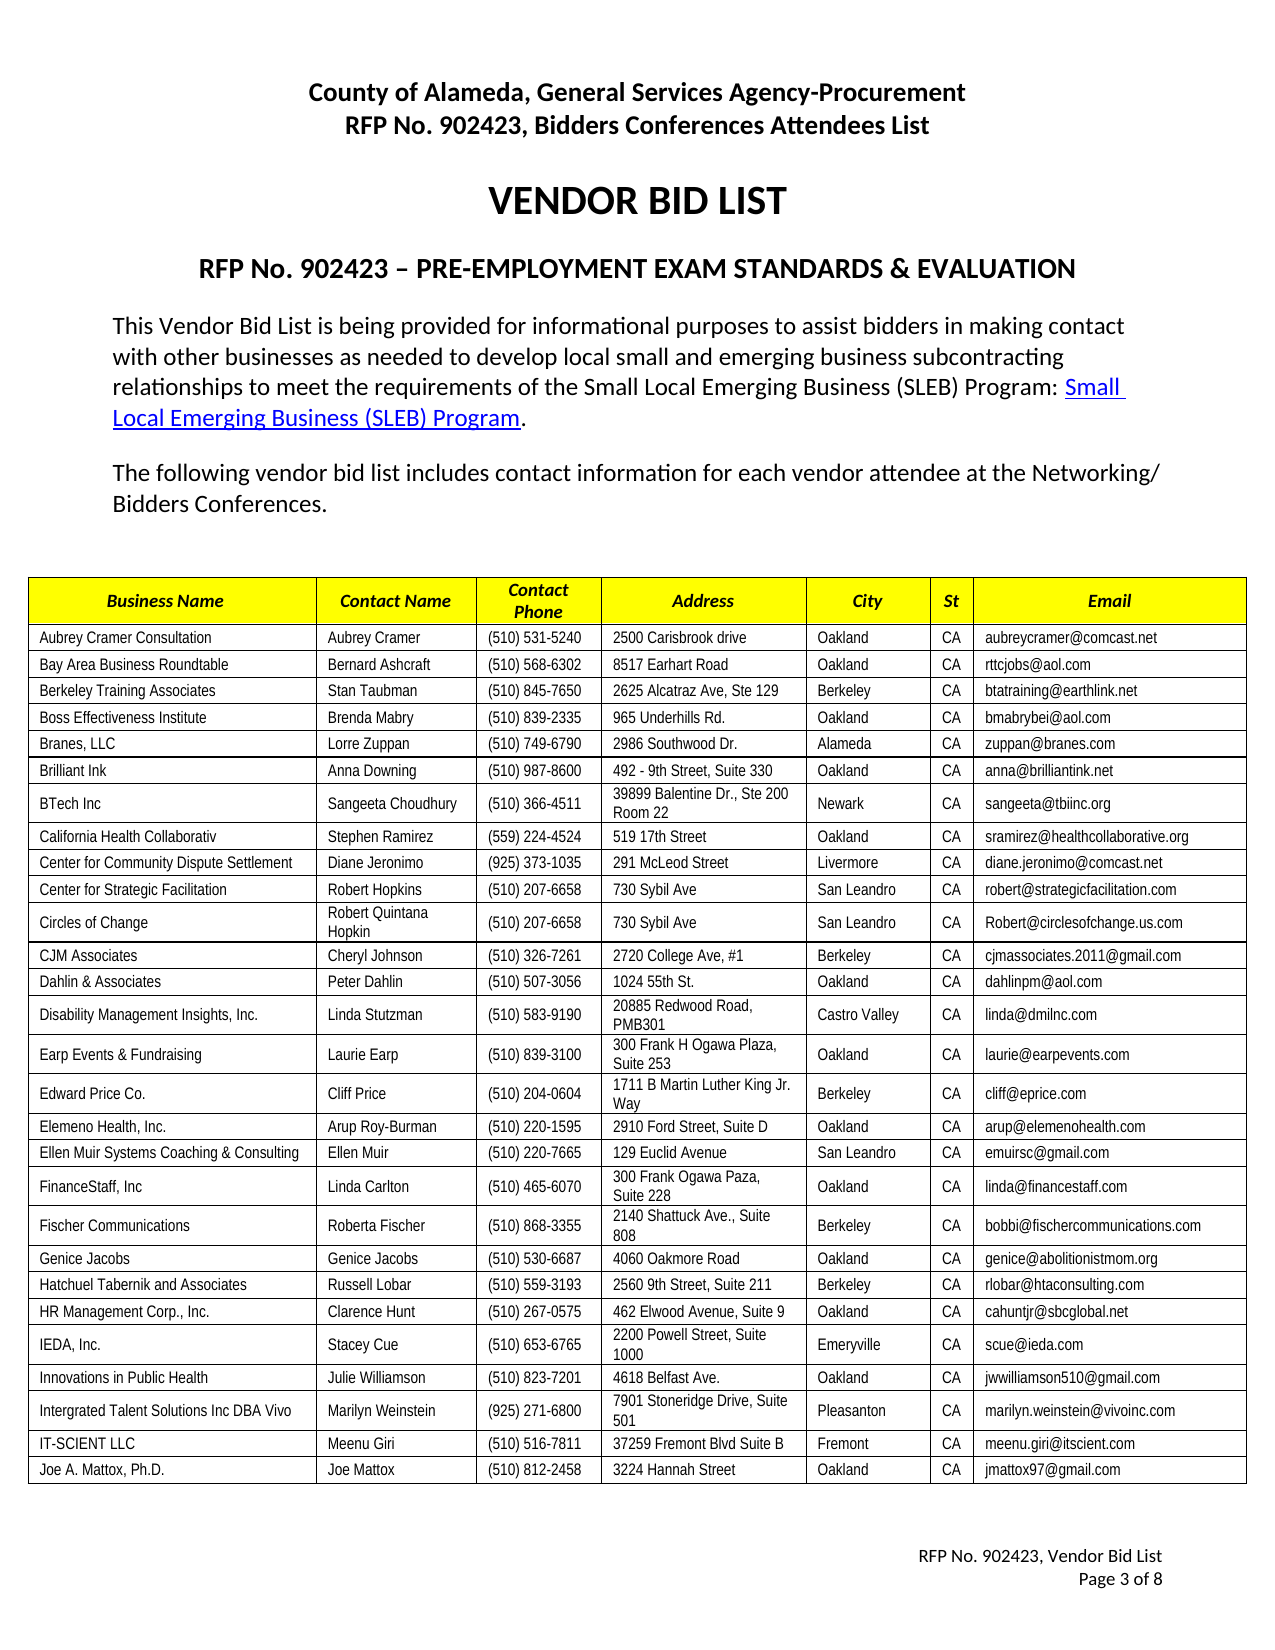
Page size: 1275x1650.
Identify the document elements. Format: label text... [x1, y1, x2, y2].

table_cell Aubrey Cramer [317, 625, 476, 650]
table_cell cjmassociates.2011@gmail.com [974, 943, 1246, 968]
table_cell HR Management Corp., Inc. [29, 1299, 316, 1324]
table_cell CA [931, 1206, 973, 1244]
table_cell CA [931, 1299, 973, 1324]
table_cell (510) 812-2458 [477, 1457, 601, 1483]
table_cell Edward Price Co. [29, 1074, 316, 1113]
table_cell (510) 204-0604 [477, 1074, 601, 1113]
table_cell Oakland [807, 758, 930, 783]
table_cell (510) 987-8600 [477, 758, 601, 783]
table_cell Aubrey Cramer Consultation [29, 625, 316, 650]
table_cell bmabrybei@aol.com [974, 704, 1246, 730]
table_cell Berkeley [807, 1206, 930, 1244]
text VENDOR BID LIST [112, 174, 1162, 225]
table_cell Linda Stutzman [317, 996, 476, 1034]
table_cell Julie Williamson [317, 1365, 476, 1390]
table_cell San Leandro [807, 903, 930, 941]
table_cell 2500 Carisbrook drive [602, 625, 806, 650]
table_cell aubreycramer@comcast.net [974, 625, 1246, 650]
table_cell sangeeta@tbiinc.org [974, 784, 1246, 822]
table_cell Stephen Ramirez [317, 823, 476, 849]
table_cell arup@elemenohealth.com [974, 1114, 1246, 1139]
table_cell Oakland [807, 704, 930, 730]
table_cell CA [931, 969, 973, 994]
table_cell Oakland [807, 651, 930, 677]
table_cell Oakland [807, 969, 930, 994]
table_cell Oakland [807, 1035, 930, 1073]
table_cell 4060 Oakmore Road [602, 1246, 806, 1271]
table_cell Emeryville [807, 1325, 930, 1363]
table_cell 37259 Fremont Blvd Suite B [602, 1431, 806, 1456]
table_cell (559) 224-4524 [477, 823, 601, 849]
table_cell 2986 Southwood Dr. [602, 731, 806, 756]
table_cell Roberta Fischer [317, 1206, 476, 1244]
table_cell Intergrated Talent Solutions Inc DBA Vivo [29, 1391, 316, 1429]
table_cell Oakland [807, 1246, 930, 1271]
table_cell 1024 55th St. [602, 969, 806, 994]
table_cell bobbi@fischercommunications.com [974, 1206, 1246, 1244]
table_cell 7901 Stoneridge Drive, Suite 501 [602, 1391, 806, 1429]
table_header Business Name [29, 578, 316, 623]
table_cell Oakland [807, 625, 930, 650]
table_cell jmattox97@gmail.com [974, 1457, 1246, 1483]
table_cell Fischer Communications [29, 1206, 316, 1244]
table_cell (510) 839-2335 [477, 704, 601, 730]
table_header St [931, 578, 973, 623]
table_cell (510) 207-6658 [477, 876, 601, 902]
table_cell (510) 559-3193 [477, 1272, 601, 1298]
table_cell CA [931, 1140, 973, 1166]
table_cell Linda Carlton [317, 1167, 476, 1205]
text The following vendor bid list includes contact information for each vendor attendee at the Networking/ Bidders Conferences. [112, 458, 1162, 519]
table_cell 20885 Redwood Road, PMB301 [602, 996, 806, 1034]
table_cell Brilliant Ink [29, 758, 316, 783]
table_cell (510) 207-6658 [477, 903, 601, 941]
table_cell Circles of Change [29, 903, 316, 941]
table_cell 3224 Hannah Street [602, 1457, 806, 1483]
table_cell CA [931, 1325, 973, 1363]
table_cell cliff@eprice.com [974, 1074, 1246, 1113]
table_cell CJM Associates [29, 943, 316, 968]
table_cell CA [931, 903, 973, 941]
table_cell 1711 B Martin Luther King Jr. Way [602, 1074, 806, 1113]
table_header Email [974, 578, 1246, 623]
table_cell Sangeeta Choudhury [317, 784, 476, 822]
table_cell Bernard Ashcraft [317, 651, 476, 677]
table_cell CA [931, 1272, 973, 1298]
table_cell 965 Underhills Rd. [602, 704, 806, 730]
table_cell marilyn.weinstein@vivoinc.com [974, 1391, 1246, 1429]
table_cell Clarence Hunt [317, 1299, 476, 1324]
text RFP No. 902423 – PRE-EMPLOYMENT EXAM STANDARDS & EVALUATION [112, 250, 1162, 286]
table_cell Boss Effectiveness Institute [29, 704, 316, 730]
table_cell Ellen Muir [317, 1140, 476, 1166]
table_cell Laurie Earp [317, 1035, 476, 1073]
table_cell 492 - 9th Street, Suite 330 [602, 758, 806, 783]
table_cell Berkeley [807, 678, 930, 703]
table_cell 2720 College Ave, #1 [602, 943, 806, 968]
table_cell CA [931, 1431, 973, 1456]
table_cell linda@dmilnc.com [974, 996, 1246, 1034]
table_cell Branes, LLC [29, 731, 316, 756]
table_cell Elemeno Health, Inc. [29, 1114, 316, 1139]
table_cell Ellen Muir Systems Coaching & Consulting [29, 1140, 316, 1166]
table_cell btatraining@earthlink.net [974, 678, 1246, 703]
table_cell Russell Lobar [317, 1272, 476, 1298]
table_cell Stacey Cue [317, 1325, 476, 1363]
table_cell Oakland [807, 1114, 930, 1139]
table_cell CA [931, 678, 973, 703]
table_cell zuppan@branes.com [974, 731, 1246, 756]
table_cell 2560 9th Street, Suite 211 [602, 1272, 806, 1298]
table_cell 291 McLeod Street [602, 850, 806, 875]
table_cell CA [931, 823, 973, 849]
table_cell 730 Sybil Ave [602, 903, 806, 941]
table_cell CA [931, 850, 973, 875]
table_header City [807, 578, 930, 623]
table_cell Meenu Giri [317, 1431, 476, 1456]
table_cell jwwilliamson510@gmail.com [974, 1365, 1246, 1390]
table_cell CA [931, 1457, 973, 1483]
table_header Contact Name [317, 578, 476, 623]
table_cell 730 Sybil Ave [602, 876, 806, 902]
table_cell (925) 373-1035 [477, 850, 601, 875]
table_cell diane.jeronimo@comcast.net [974, 850, 1246, 875]
table_cell (510) 839-3100 [477, 1035, 601, 1073]
table_cell (510) 220-1595 [477, 1114, 601, 1139]
table_cell (510) 267-0575 [477, 1299, 601, 1324]
table_cell CA [931, 758, 973, 783]
table_cell 39899 Balentine Dr., Ste 200 Room 22 [602, 784, 806, 822]
table_cell (510) 868-3355 [477, 1206, 601, 1244]
table_header Address [602, 578, 806, 623]
table_cell San Leandro [807, 1140, 930, 1166]
table_cell CA [931, 1246, 973, 1271]
table_cell CA [931, 731, 973, 756]
table_cell (510) 531-5240 [477, 625, 601, 650]
table_cell 519 17th Street [602, 823, 806, 849]
table_cell (510) 326-7261 [477, 943, 601, 968]
table_cell Fremont [807, 1431, 930, 1456]
table_cell 2140 Shattuck Ave., Suite 808 [602, 1206, 806, 1244]
text This Vendor Bid List is being provided for informational purposes to assist bidders in making contact with other businesses as needed to develop local small and emerging business subcontracting relationships to meet the requirements of the Small Local Emerging Business (SLEB) Program: Small Local Emerging Business (SLEB) Program. [112, 311, 1162, 433]
table_cell Berkeley Training Associates [29, 678, 316, 703]
table_cell genice@abolitionistmom.org [974, 1246, 1246, 1271]
table_cell 129 Euclid Avenue [602, 1140, 806, 1166]
table_cell Oakland [807, 1365, 930, 1390]
table_cell anna@brilliantink.net [974, 758, 1246, 783]
table_cell Brenda Mabry [317, 704, 476, 730]
table_cell Center for Community Dispute Settlement [29, 850, 316, 875]
table_cell Dahlin & Associates [29, 969, 316, 994]
table_cell BTech Inc [29, 784, 316, 822]
table_cell 8517 Earhart Road [602, 651, 806, 677]
table_cell Livermore [807, 850, 930, 875]
table_cell 2200 Powell Street, Suite 1000 [602, 1325, 806, 1363]
table_cell (510) 823-7201 [477, 1365, 601, 1390]
table_cell CA [931, 1167, 973, 1205]
table_cell CA [931, 651, 973, 677]
table_cell Oakland [807, 1457, 930, 1483]
table_cell CA [931, 996, 973, 1034]
table_cell 4618 Belfast Ave. [602, 1365, 806, 1390]
table_cell Bay Area Business Roundtable [29, 651, 316, 677]
table_cell Oakland [807, 1299, 930, 1324]
table_cell cahuntjr@sbcglobal.net [974, 1299, 1246, 1324]
table_cell Robert@circlesofchange.us.com [974, 903, 1246, 941]
table_cell robert@strategicfacilitation.com [974, 876, 1246, 902]
table_cell (510) 507-3056 [477, 969, 601, 994]
table_cell Newark [807, 784, 930, 822]
table_cell CA [931, 1114, 973, 1139]
table_cell Cheryl Johnson [317, 943, 476, 968]
table_cell (510) 530-6687 [477, 1246, 601, 1271]
table_cell Cliff Price [317, 1074, 476, 1113]
table_cell Berkeley [807, 1074, 930, 1113]
table_cell laurie@earpevents.com [974, 1035, 1246, 1073]
table_cell 2625 Alcatraz Ave, Ste 129 [602, 678, 806, 703]
table_header Contact Phone [477, 578, 601, 623]
table_cell CA [931, 1365, 973, 1390]
table_cell Hatchuel Tabernik and Associates [29, 1272, 316, 1298]
table_cell (510) 568-6302 [477, 651, 601, 677]
table_cell CA [931, 1074, 973, 1113]
table_cell Berkeley [807, 1272, 930, 1298]
table_cell Robert Hopkins [317, 876, 476, 902]
table_cell Genice Jacobs [29, 1246, 316, 1271]
table_cell Anna Downing [317, 758, 476, 783]
table_cell (510) 366-4511 [477, 784, 601, 822]
table_cell Oakland [807, 823, 930, 849]
table_cell (925) 271-6800 [477, 1391, 601, 1429]
table_cell Genice Jacobs [317, 1246, 476, 1271]
table_cell (510) 516-7811 [477, 1431, 601, 1456]
table_cell dahlinpm@aol.com [974, 969, 1246, 994]
table_cell Pleasanton [807, 1391, 930, 1429]
table_cell Earp Events & Fundraising [29, 1035, 316, 1073]
table_cell emuirsc@gmail.com [974, 1140, 1246, 1166]
table_cell CA [931, 876, 973, 902]
table_cell meenu.giri@itscient.com [974, 1431, 1246, 1456]
table_cell Castro Valley [807, 996, 930, 1034]
table_cell rlobar@htaconsulting.com [974, 1272, 1246, 1298]
table_cell (510) 653-6765 [477, 1325, 601, 1363]
table_cell Stan Taubman [317, 678, 476, 703]
table_cell Diane Jeronimo [317, 850, 476, 875]
table_cell Berkeley [807, 943, 930, 968]
table_cell CA [931, 625, 973, 650]
table_cell linda@financestaff.com [974, 1167, 1246, 1205]
table_cell Innovations in Public Health [29, 1365, 316, 1390]
table_cell Joe A. Mattox, Ph.D. [29, 1457, 316, 1483]
table_cell California Health Collaborativ [29, 823, 316, 849]
table_cell Oakland [807, 1167, 930, 1205]
table_cell (510) 220-7665 [477, 1140, 601, 1166]
table_cell CA [931, 1035, 973, 1073]
table_cell San Leandro [807, 876, 930, 902]
table_cell Peter Dahlin [317, 969, 476, 994]
table_cell CA [931, 1391, 973, 1429]
table_cell Disability Management Insights, Inc. [29, 996, 316, 1034]
table_cell CA [931, 784, 973, 822]
table_cell 2910 Ford Street, Suite D [602, 1114, 806, 1139]
table_cell Robert Quintana Hopkin [317, 903, 476, 941]
table_cell 300 Frank H Ogawa Plaza, Suite 253 [602, 1035, 806, 1073]
table_cell CA [931, 704, 973, 730]
table_cell 300 Frank Ogawa Paza, Suite 228 [602, 1167, 806, 1205]
table_cell (510) 749-6790 [477, 731, 601, 756]
table_cell scue@ieda.com [974, 1325, 1246, 1363]
table_cell sramirez@healthcollaborative.org [974, 823, 1246, 849]
table_cell (510) 465-6070 [477, 1167, 601, 1205]
table_cell Lorre Zuppan [317, 731, 476, 756]
table_cell (510) 583-9190 [477, 996, 601, 1034]
table_cell Marilyn Weinstein [317, 1391, 476, 1429]
table_cell FinanceStaff, Inc [29, 1167, 316, 1205]
table_cell IT-SCIENT LLC [29, 1431, 316, 1456]
table_cell Alameda [807, 731, 930, 756]
table_cell rttcjobs@aol.com [974, 651, 1246, 677]
table_cell Joe Mattox [317, 1457, 476, 1483]
table_cell Center for Strategic Facilitation [29, 876, 316, 902]
table_cell (510) 845-7650 [477, 678, 601, 703]
table_cell IEDA, Inc. [29, 1325, 316, 1363]
table_cell Arup Roy-Burman [317, 1114, 476, 1139]
table_cell CA [931, 943, 973, 968]
table_cell 462 Elwood Avenue, Suite 9 [602, 1299, 806, 1324]
